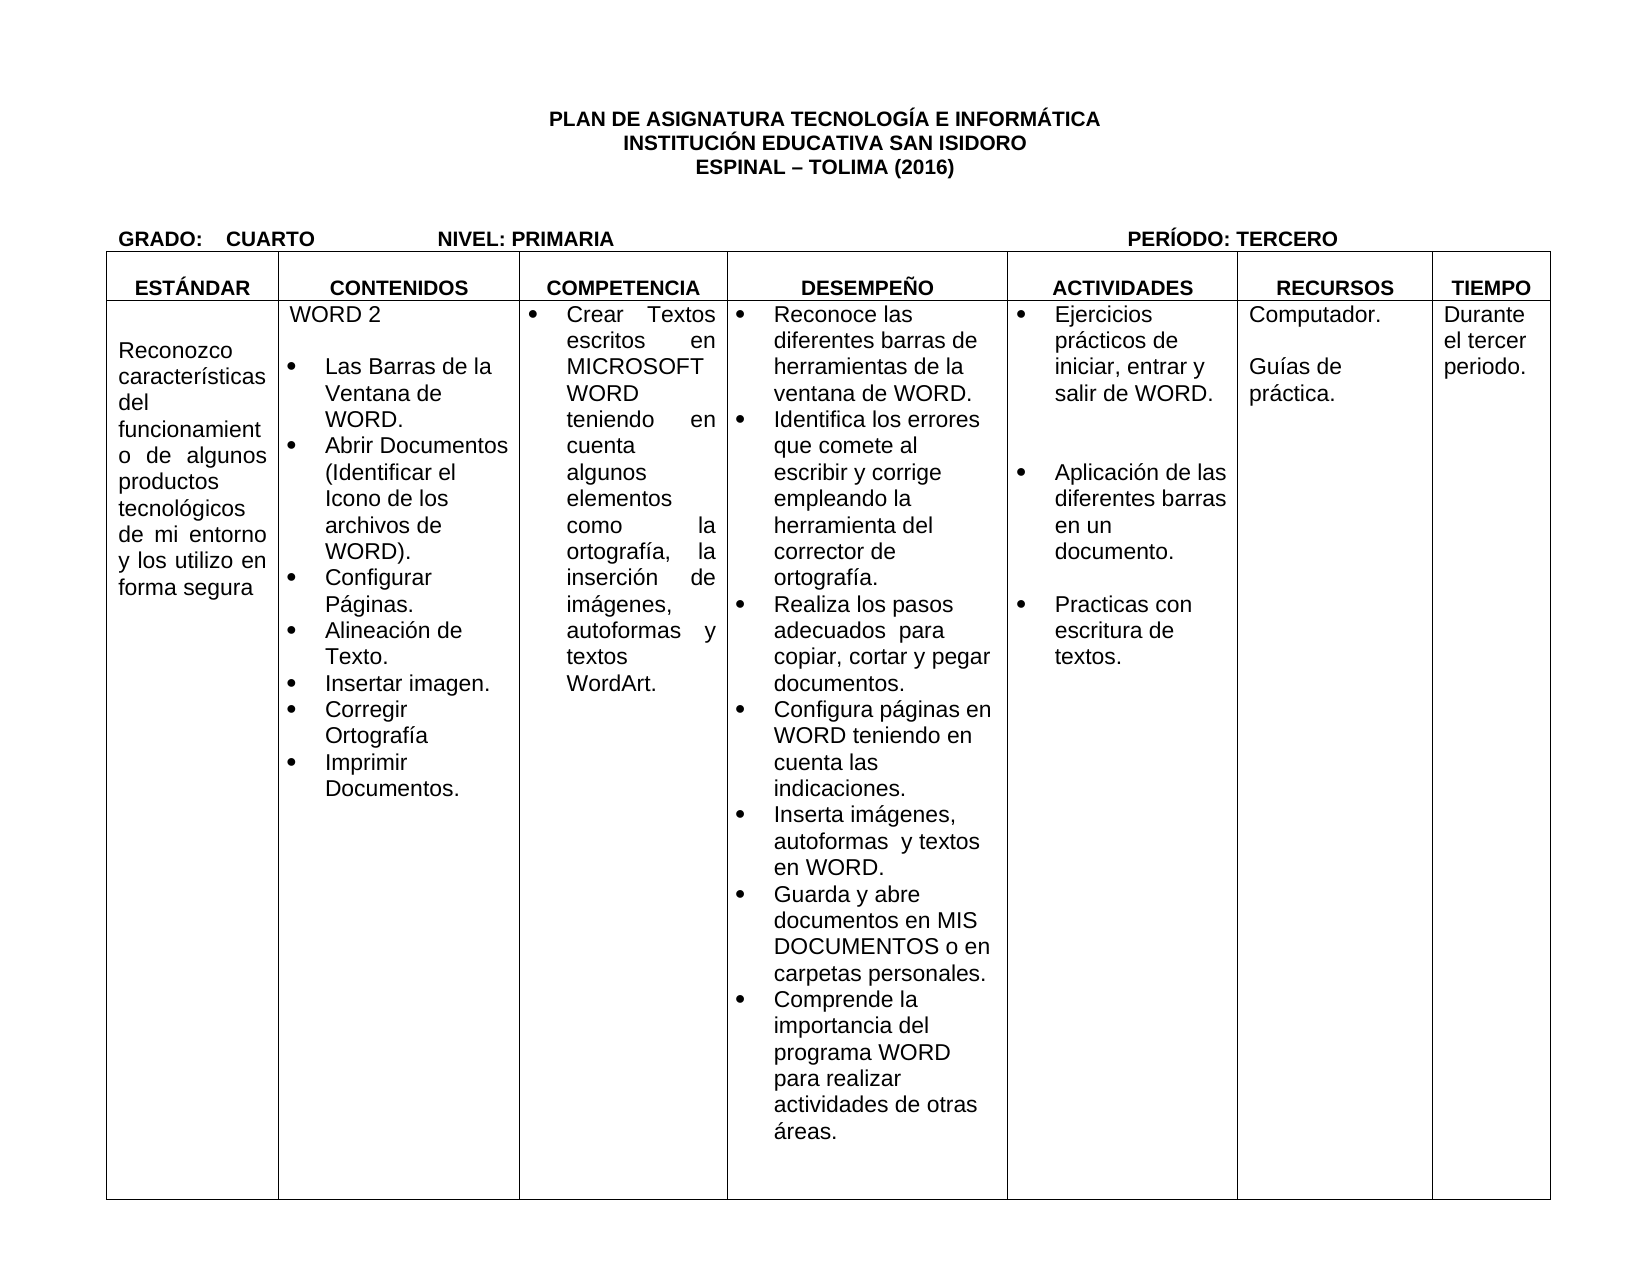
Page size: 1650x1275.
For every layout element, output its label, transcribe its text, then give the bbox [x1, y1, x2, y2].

table_header CONTENIDOS [279, 252, 519, 300]
table_header COMPETENCIA [520, 252, 727, 300]
table_cell Reconozco características del funcionamiento de algunos productos tecnológicos de mi entorno y los utilizo en forma segura [107, 301, 278, 1199]
table_cell Durante el tercer periodo. [1433, 301, 1550, 1199]
table_cell Ejercicios prácticos de iniciar, entrar y salir de WORD. Aplicación de las diferentes barras en un documento. Practicas con escritura de textos. [1008, 301, 1237, 1199]
text ESPINAL – TOLIMA (2016) [118, 155, 1532, 179]
table_cell Reconoce las diferentes barras de herramientas de la ventana de WORD. Identifica los errores que comete al escribir y corrige empleando la herramienta del corrector de ortografía. Realiza los pasos adecuados para copiar, cortar y pegar documentos. Configura páginas en WORD teniendo en cuenta las indicaciones. Inserta imágenes, autoformas y textos en WORD. Guarda y abre documentos en MIS DOCUMENTOS o en carpetas personales. Comprende la importancia del programa WORD para realizar actividades de otras áreas. [728, 301, 1007, 1199]
table_header ESTÁNDAR [107, 252, 278, 300]
table_cell Computador. Guías de práctica. [1238, 301, 1432, 1199]
text PLAN DE ASIGNATURA TECNOLOGÍA E INFORMÁTICA [118, 107, 1532, 131]
table_header RECURSOS [1238, 252, 1432, 300]
table_cell WORD 2 Las Barras de la Ventana de WORD. Abrir Documentos (Identificar el Icono de los archivos de WORD). Configurar Páginas. Alineación de Texto. Insertar imagen. Corregir Ortografía Imprimir Documentos. [279, 301, 519, 1199]
text INSTITUCIÓN EDUCATIVA SAN ISIDORO [118, 131, 1532, 155]
table_header ACTIVIDADES [1008, 252, 1237, 300]
table_header DESEMPEÑO [728, 252, 1007, 300]
text GRADO: CUARTO NIVEL: PRIMARIA PERÍODO: TERCERO [118, 227, 1532, 251]
table_cell Crear Textos escritos en MICROSOFT WORD teniendo en cuenta algunos elementos como la ortografía, la inserción de imágenes, autoformas y textos WordArt. [520, 301, 727, 1199]
table_header TIEMPO [1433, 252, 1550, 300]
